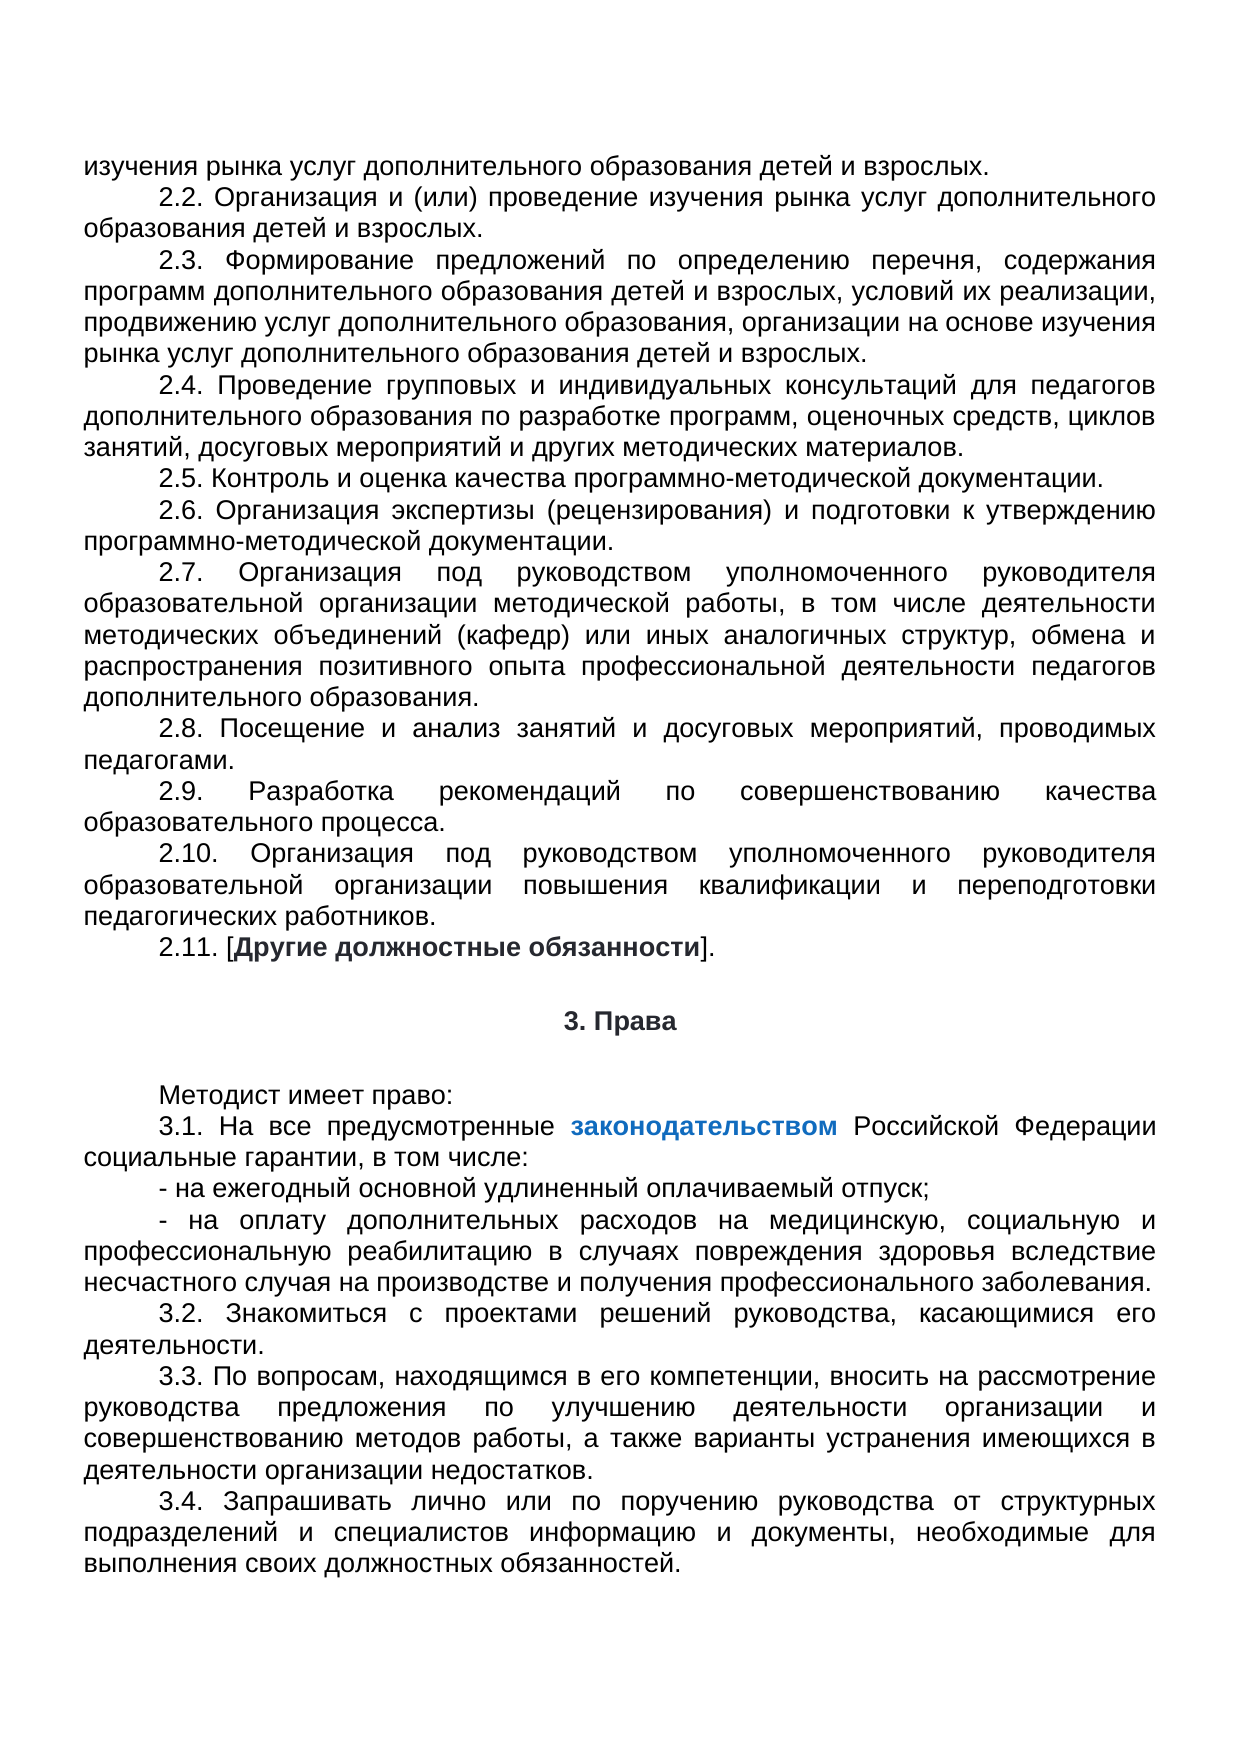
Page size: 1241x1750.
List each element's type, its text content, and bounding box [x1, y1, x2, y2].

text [83, 150, 1157, 181]
text 2.4. Проведение групповых и индивидуальных консультаций для педагогов дополнительного образования по разработке программ, оценочных средств, циклов занятий, досуговых мероприятий и других методических материалов. [83, 369, 1157, 462]
text - на ежегодный основной удлиненный оплачиваемый отпуск; [83, 1172, 1157, 1204]
text 2.11. [Другие должностные обязанности]. [83, 931, 1157, 962]
text 2.3. Формирование предложений по определению перечня, содержания программ дополнительного образования детей и взрослых, условий их реализации, продвижению услуг дополнительного образования, организации на основе изучения рынка услуг дополнительного образования детей и взрослых. [83, 244, 1157, 369]
text 3.1. На все предусмотренные законодательством Российской Федерации социальные гарантии, в том числе: [83, 1110, 1157, 1172]
text 2.5. Контроль и оценка качества программно-методической документации. [83, 462, 1157, 494]
text 3.4. Запрашивать лично или по поручению руководства от структурных подразделений и специалистов информацию и документы, необходимые для выполнения своих должностных обязанностей. [83, 1485, 1157, 1579]
text 2.6. Организация экспертизы (рецензирования) и подготовки к утверждению программно-методической документации. [83, 494, 1157, 556]
text 2.10. Организация под руководством уполномоченного руководителя образовательной организации повышения квалификации и переподготовки педагогических работников. [83, 837, 1157, 931]
text Методист имеет право: [83, 1079, 1157, 1110]
text 2.7. Организация под руководством уполномоченного руководителя образовательной организации методической работы, в том числе деятельности методических объединений (кафедр) или иных аналогичных структур, обмена и распространения позитивного опыта профессиональной деятельности педагогов дополнительного образования. [83, 556, 1157, 712]
text 3.2. Знакомиться с проектами решений руководства, касающимися его деятельности. [83, 1297, 1157, 1360]
subtitle 3. Права [83, 1005, 1157, 1036]
text 2.9. Разработка рекомендаций по совершенствованию качества образовательного процесса. [83, 775, 1157, 837]
text - на оплату дополнительных расходов на медицинскую, социальную и профессиональную реабилитацию в случаях повреждения здоровья вследствие несчастного случая на производстве и получения профессионального заболевания. [83, 1204, 1157, 1297]
text 2.2. Организация и (или) проведение изучения рынка услуг дополнительного образования детей и взрослых. [83, 181, 1157, 244]
text 2.8. Посещение и анализ занятий и досуговых мероприятий, проводимых педагогами. [83, 712, 1157, 775]
text 3.3. По вопросам, находящимся в его компетенции, вносить на рассмотрение руководства предложения по улучшению деятельности организации и совершенствованию методов работы, а также варианты устранения имеющихся в деятельности организации недостатков. [83, 1360, 1157, 1485]
